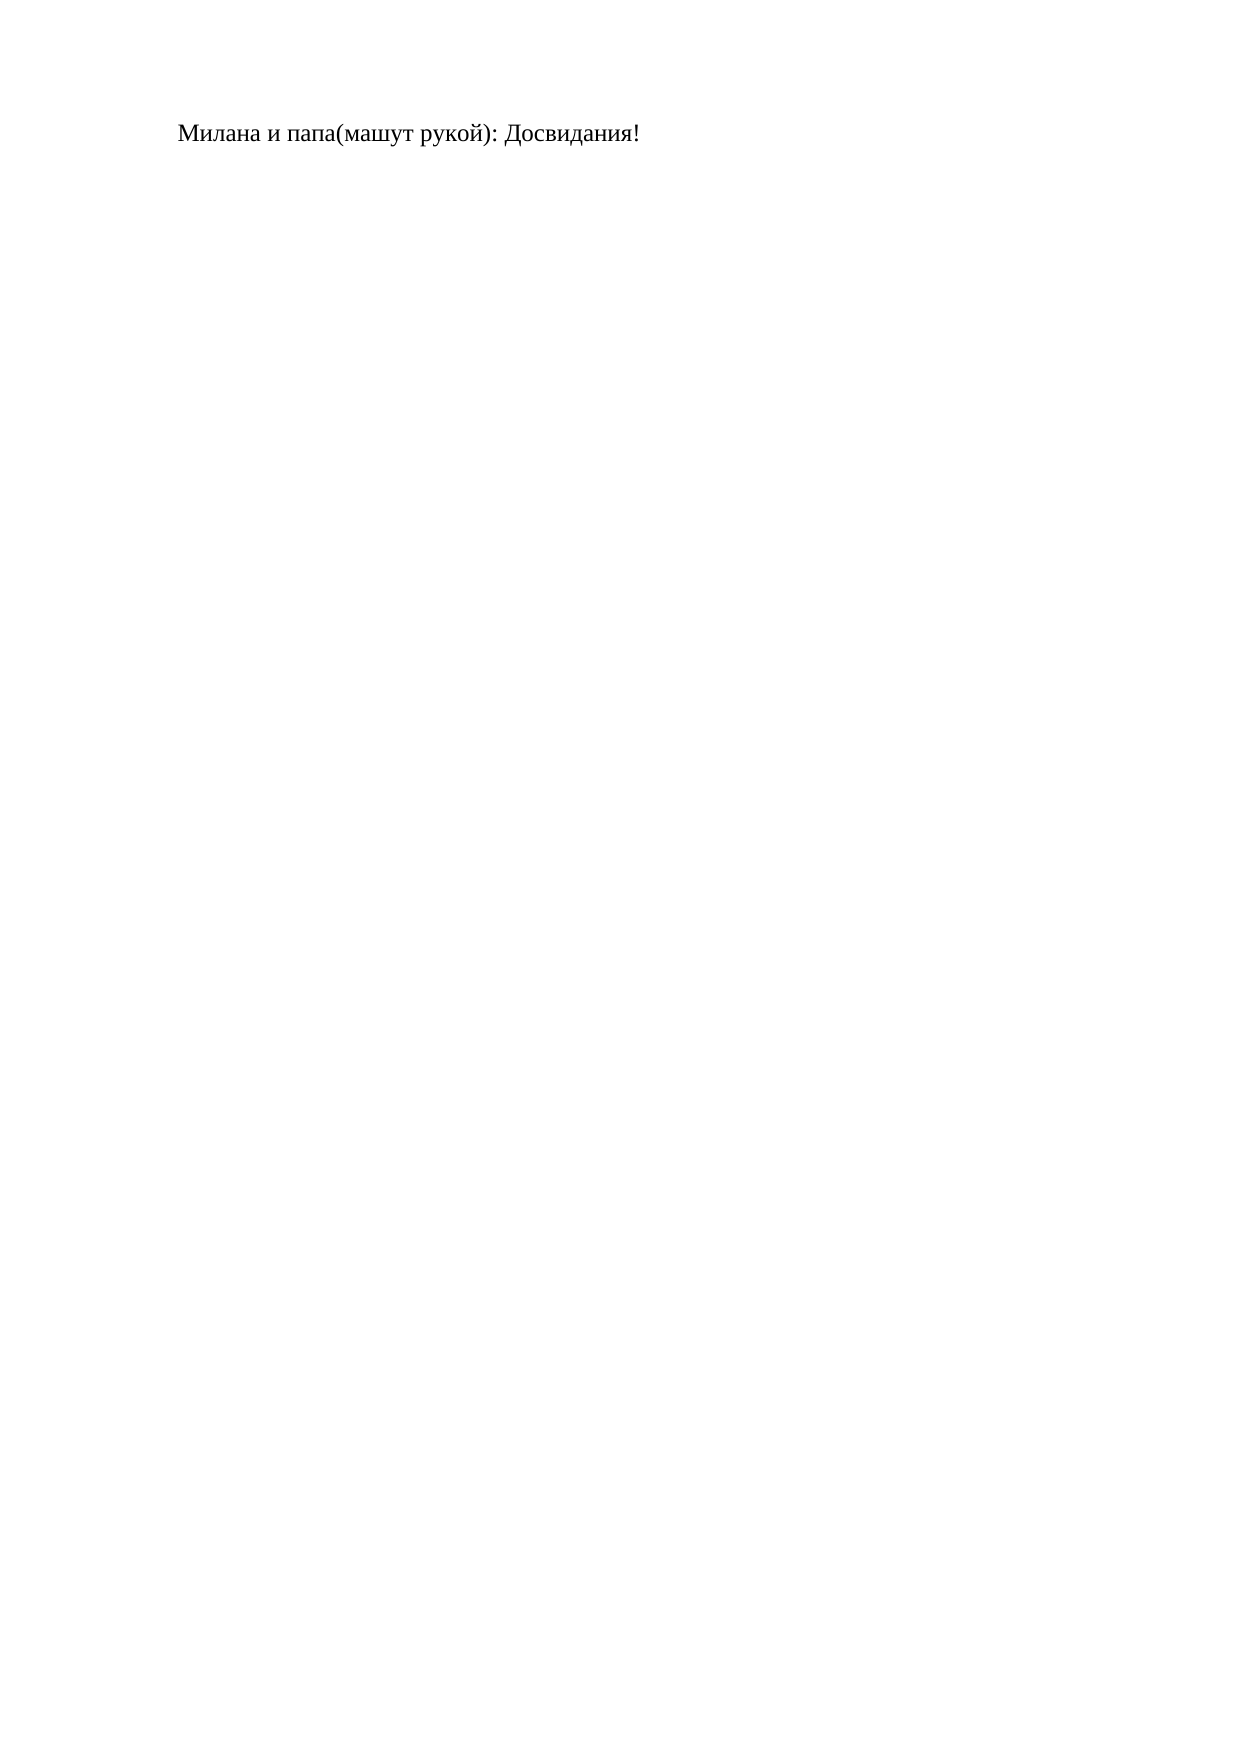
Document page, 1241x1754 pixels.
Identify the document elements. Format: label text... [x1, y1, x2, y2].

text Милана и папа(машут рукой): Досвидания! [177, 118, 1152, 147]
